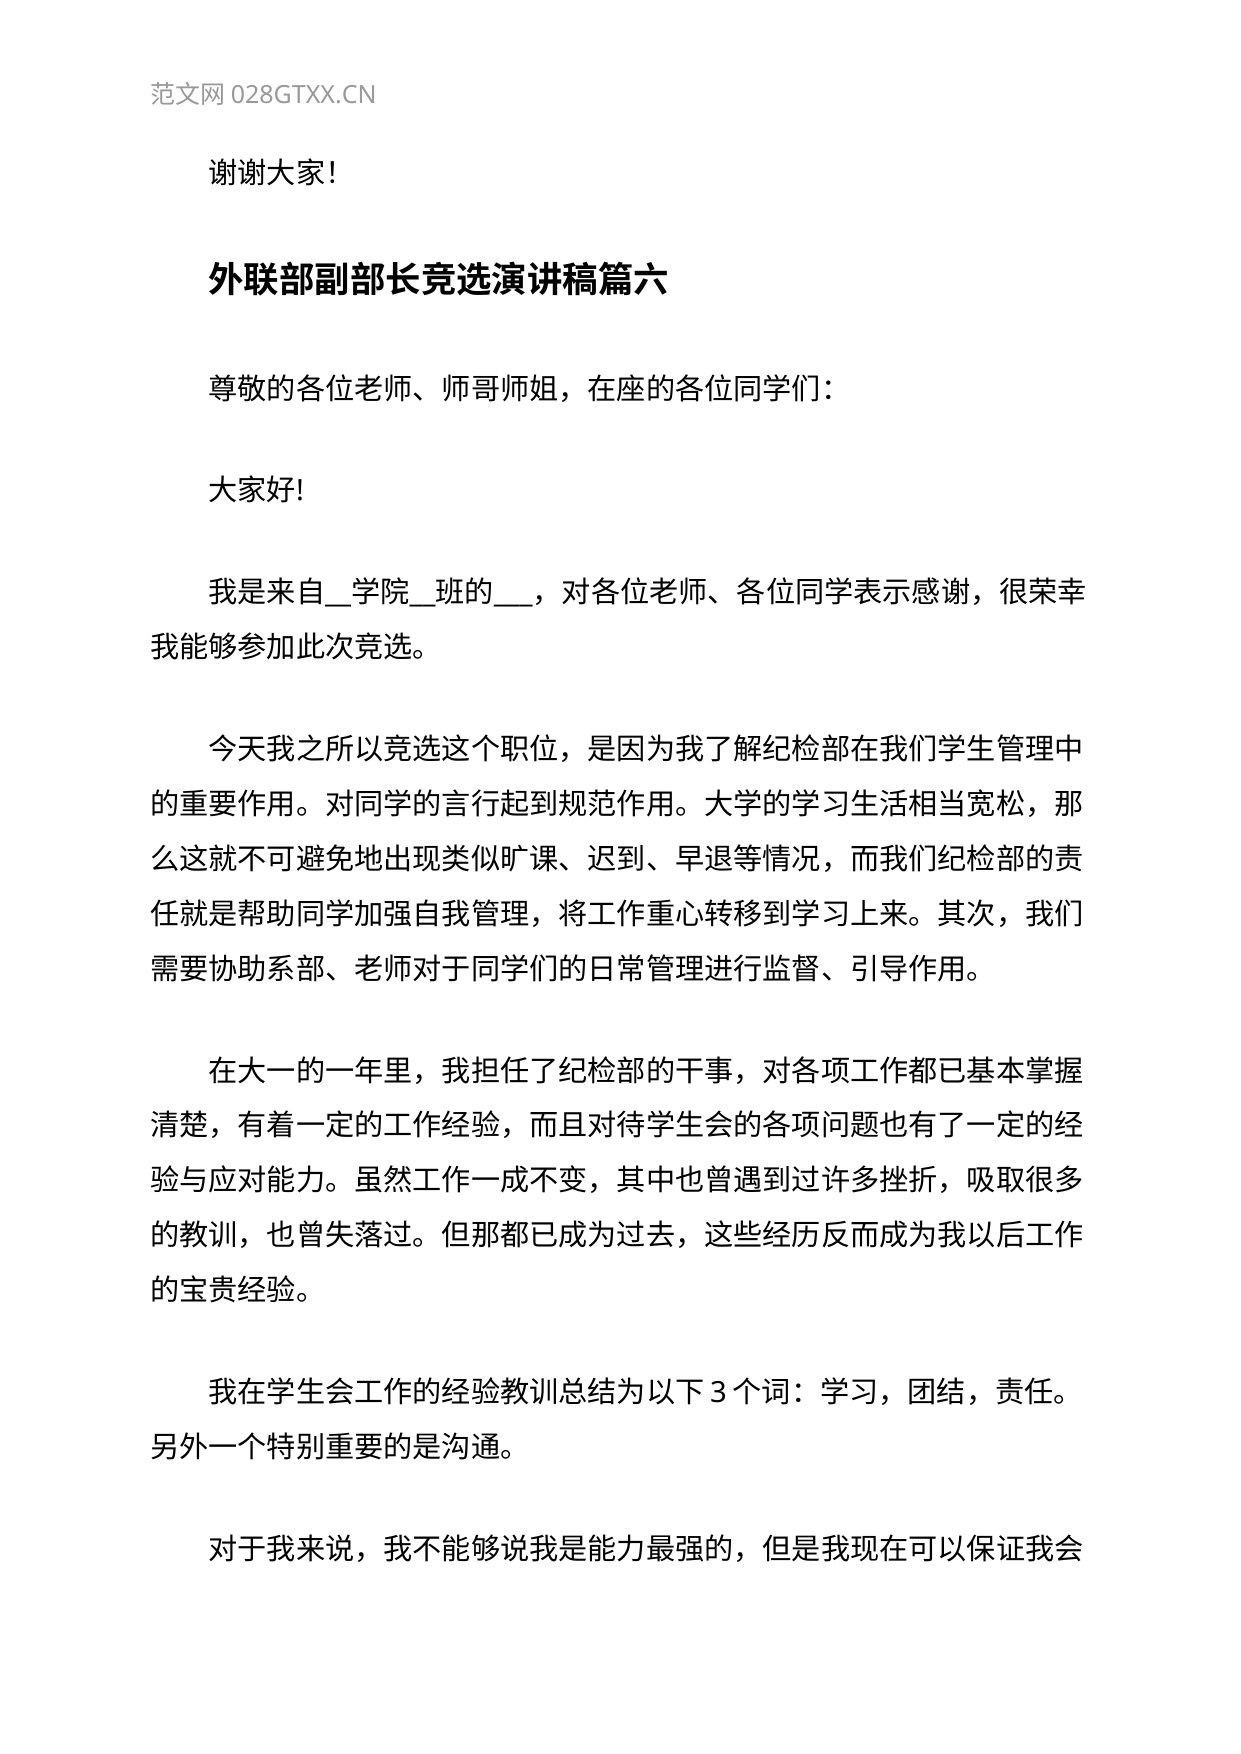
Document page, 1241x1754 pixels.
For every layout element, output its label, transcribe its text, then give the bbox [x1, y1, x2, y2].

text 外联部副部长竞选演讲稿篇六 [150, 252, 1090, 303]
text 我是来自__学院__班的___，对各位老师、各位同学表示感谢，很荣幸我能够参加此次竞选。 [150, 569, 1090, 666]
text 我在学生会工作的经验教训总结为以下3个词：学习，团结，责任。另外一个特别重要的是沟通。 [150, 1368, 1090, 1466]
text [150, 1525, 1090, 1567]
text 尊敬的各位老师、师哥师姐，在座的各位同学们： [150, 365, 1090, 407]
text 在大一的一年里，我担任了纪检部的干事，对各项工作都已基本掌握清楚，有着一定的工作经验，而且对待学生会的各项问题也有了一定的经验与应对能力。虽然工作一成不变，其中也曾遇到过许多挫折，吸取很多的教训，也曾失落过。但那都已成为过去，这些经历反而成为我以后工作的宝贵经验。 [150, 1047, 1090, 1309]
text 今天我之所以竞选这个职位，是因为我了解纪检部在我们学生管理中的重要作用。对同学的言行起到规范作用。大学的学习生活相当宽松，那么这就不可避免地出现类似旷课、迟到、早退等情况，而我们纪检部的责任就是帮助同学加强自我管理，将工作重心转移到学习上来。其次，我们需要协助系部、老师对于同学们的日常管理进行监督、引导作用。 [150, 726, 1090, 988]
text 谢谢大家！ [150, 150, 1090, 192]
text 大家好! [150, 467, 1090, 509]
